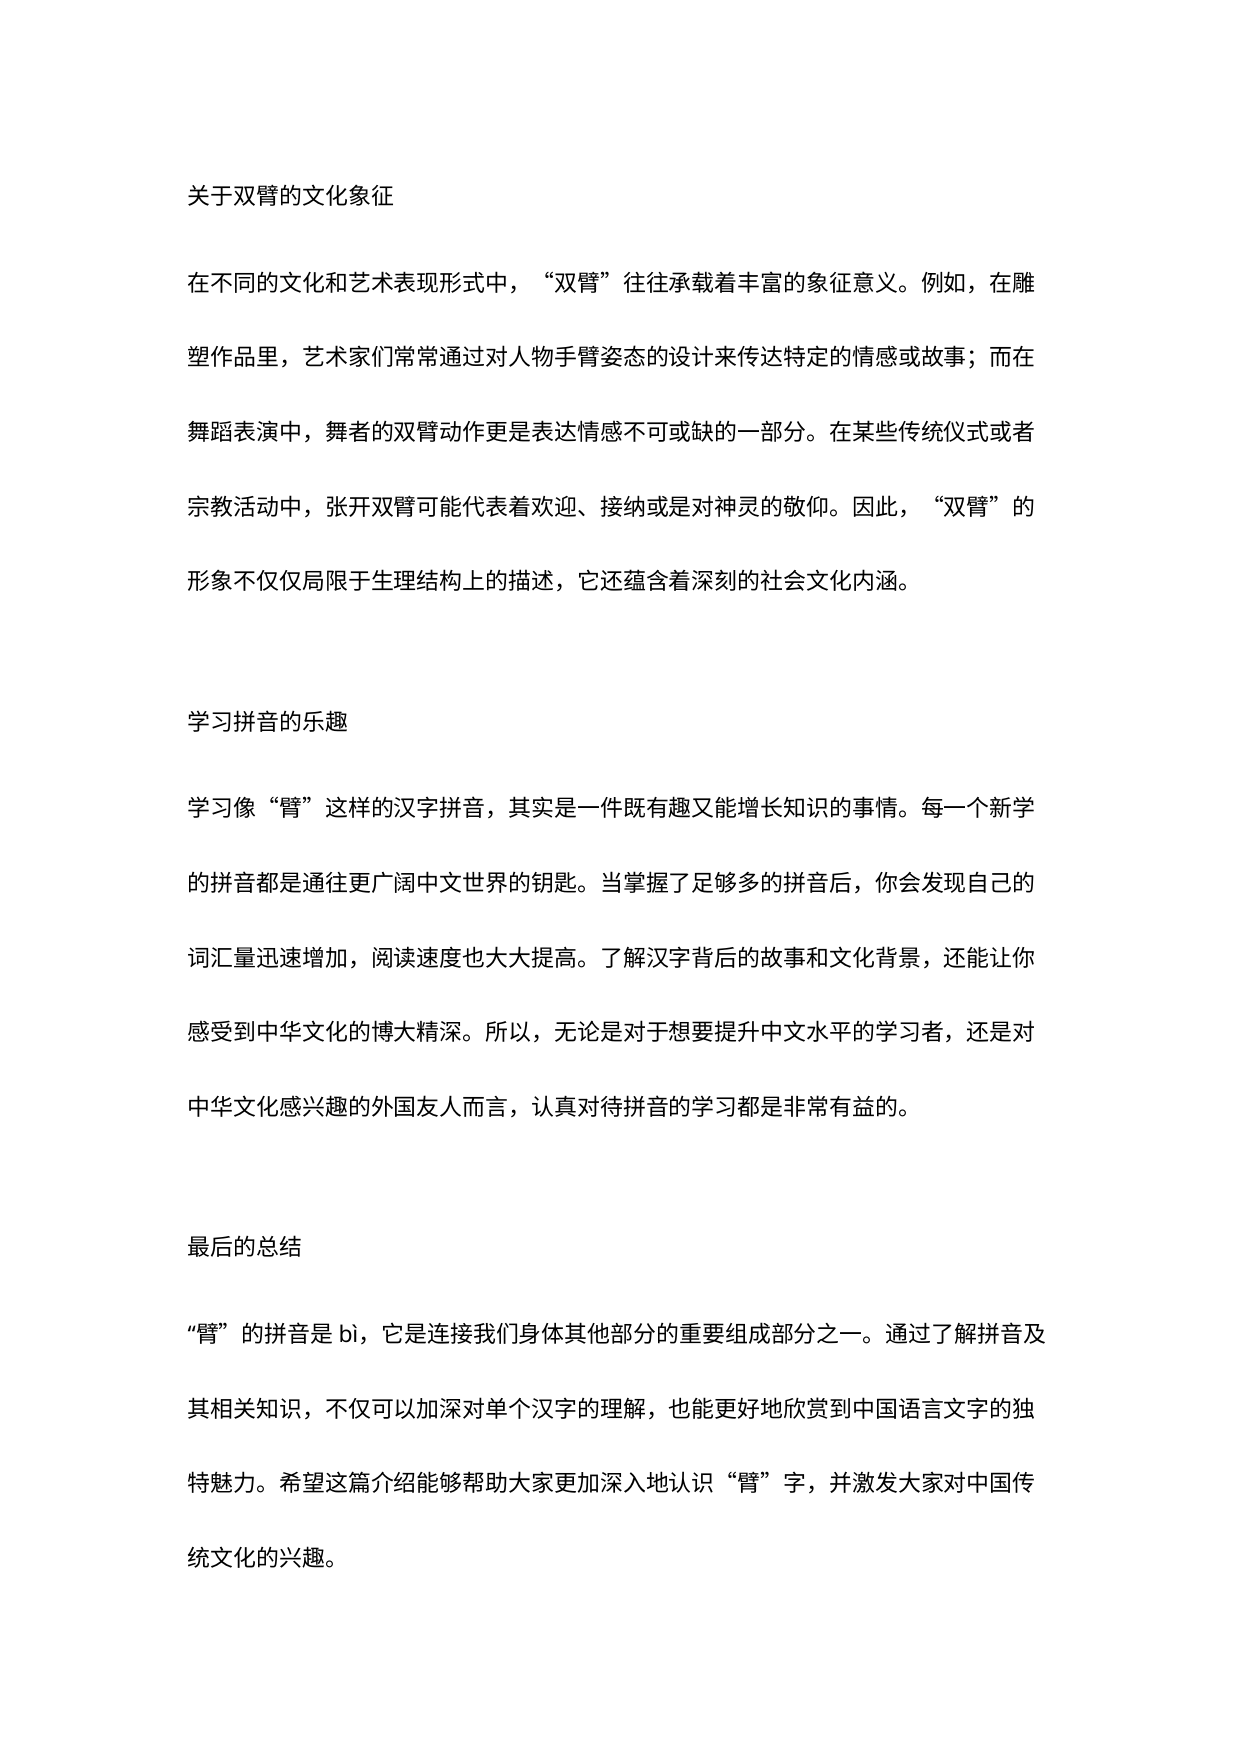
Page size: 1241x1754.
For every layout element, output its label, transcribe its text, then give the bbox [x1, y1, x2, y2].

text 关于双臂的文化象征 [187, 162, 1053, 227]
text 学习像“臂”这样的汉字拼音，其实是一件既有趣又能增长知识的事情。每一个新学的拼音都是通往更广阔中文世界的钥匙。当掌握了足够多的拼音后，你会发现自己的词汇量迅速增加，阅读速度也大大提高。了解汉字背后的故事和文化背景，还能让你感受到中华文化的博大精深。所以，无论是对于想要提升中文水平的学习者，还是对中华文化感兴趣的外国友人而言，认真对待拼音的学习都是非常有益的。 [187, 774, 1053, 1138]
text “臂”的拼音是 bì，它是连接我们身体其他部分的重要组成部分之一。通过了解拼音及其相关知识，不仅可以加深对单个汉字的理解，也能更好地欣赏到中国语言文字的独特魅力。希望这篇介绍能够帮助大家更加深入地认识“臂”字，并激发大家对中国传统文化的兴趣。 [187, 1300, 1053, 1589]
text 在不同的文化和艺术表现形式中，“双臂”往往承载着丰富的象征意义。例如，在雕塑作品里，艺术家们常常通过对人物手臂姿态的设计来传达特定的情感或故事；而在舞蹈表演中，舞者的双臂动作更是表达情感不可或缺的一部分。在某些传统仪式或者宗教活动中，张开双臂可能代表着欢迎、接纳或是对神灵的敬仰。因此，“双臂”的形象不仅仅局限于生理结构上的描述，它还蕴含着深刻的社会文化内涵。 [187, 248, 1053, 612]
text 学习拼音的乐趣 [187, 688, 1053, 753]
text 最后的总结 [187, 1213, 1053, 1278]
